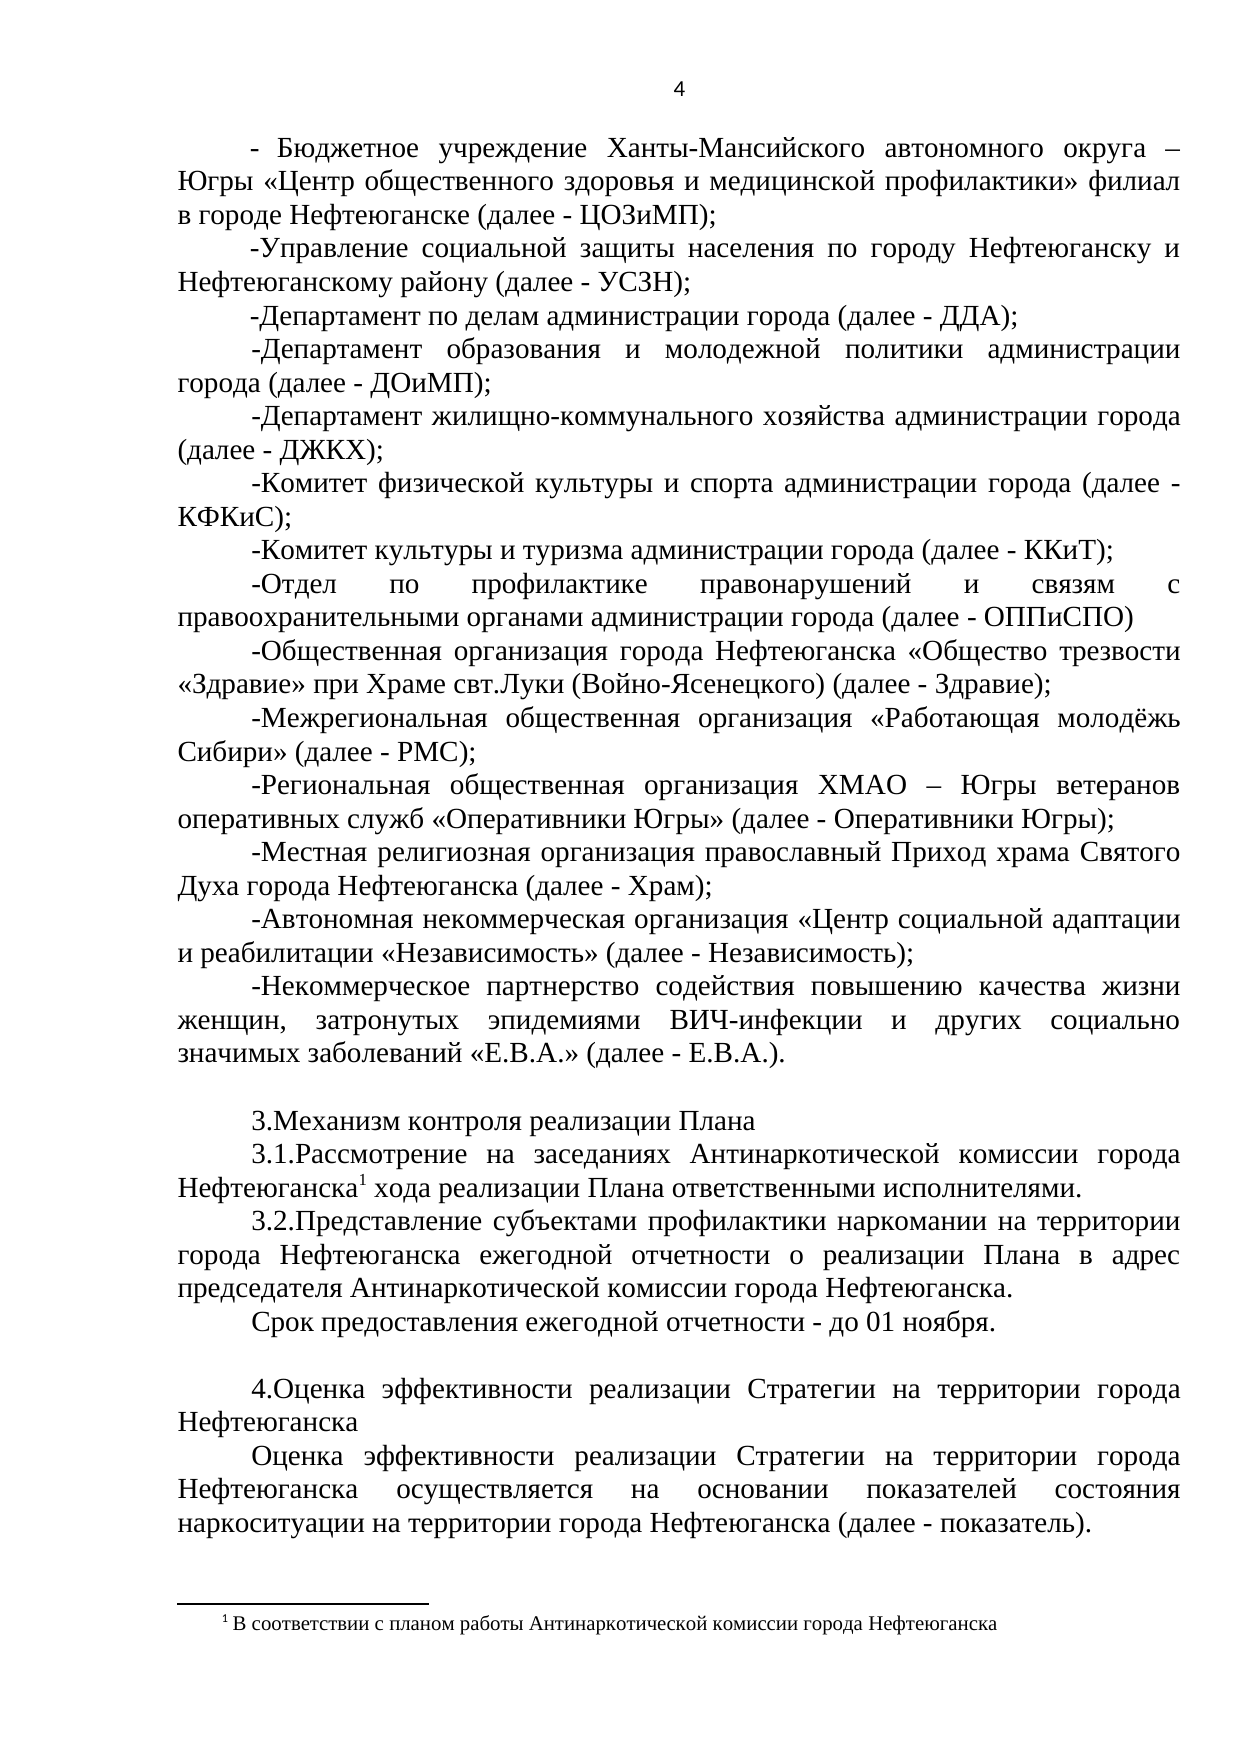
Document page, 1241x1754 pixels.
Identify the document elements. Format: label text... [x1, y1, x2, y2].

text -Комитет культуры и туризма администрации города (далее - ККиТ); [177, 532, 1181, 566]
text -Некоммерческое партнерство содействия повышению качества жизни женщин, затронутых эпидемиями ВИЧ-инфекции и других социально значимых заболеваний «Е.В.А.» (далее - Е.В.А.). [177, 968, 1181, 1069]
text -Управление социальной защиты населения по городу Нефтеюганску и Нефтеюганскому району (далее - УСЗН); [177, 231, 1181, 298]
text Срок предоставления ежегодной отчетности - до 01 ноября. [177, 1304, 1181, 1337]
text -Департамент образования и молодежной политики администрации города (далее - ДОиМП); [177, 331, 1181, 398]
text -Местная религиозная организация православный Приход храма Святого Духа города Нефтеюганска (далее - Храм); [177, 834, 1181, 901]
text -Отдел по профилактике правонарушений и связям с правоохранительными органами администрации города (далее - ОППиСПО) [177, 566, 1181, 633]
text -Межрегиональная общественная организация «Работающая молодёжь Сибири» (далее - РМС); [177, 700, 1181, 767]
text Оценка эффективности реализации Стратегии на территории города Нефтеюганска осуществляется на основании показателей состояния наркоситуации на территории города Нефтеюганска (далее - показатель). [177, 1438, 1181, 1539]
text 4.Оценка эффективности реализации Стратегии на территории города Нефтеюганска [177, 1371, 1181, 1438]
text -Департамент жилищно-коммунального хозяйства администрации города (далее - ДЖКХ); [177, 398, 1181, 465]
text -Автономная некоммерческая организация «Центр социальной адаптации и реабилитации «Независимость» (далее - Независимость); [177, 901, 1181, 968]
text 3.Механизм контроля реализации Плана [177, 1103, 1181, 1136]
text 3.2.Представление субъектами профилактики наркомании на территории города Нефтеюганска ежегодной отчетности о реализации Плана в адрес председателя Антинаркотической комиссии города Нефтеюганска. [177, 1203, 1181, 1304]
text -Департамент по делам администрации города (далее - ДДА); [177, 298, 1181, 331]
text 3.1.Рассмотрение на заседаниях Антинаркотической комиссии города Нефтеюганска хода реализации Плана ответственными исполнителями. [177, 1136, 1181, 1203]
text -Комитет физической культуры и спорта администрации города (далее - КФКиС); [177, 465, 1181, 532]
text -Общественная организация города Нефтеюганска «Общество трезвости «Здравие» при Храме свт.Луки (Войно-Ясенецкого) (далее - Здравие); [177, 633, 1181, 700]
text -Региональная общественная организация ХМАО – Югры ветеранов оперативных служб «Оперативники Югры» (далее - Оперативники Югры); [177, 767, 1181, 834]
text - Бюджетное учреждение Ханты-Мансийского автономного округа – Югры «Центр общественного здоровья и медицинской профилактики» филиал в городе Нефтеюганске (далее - ЦОЗиМП); [177, 130, 1181, 231]
